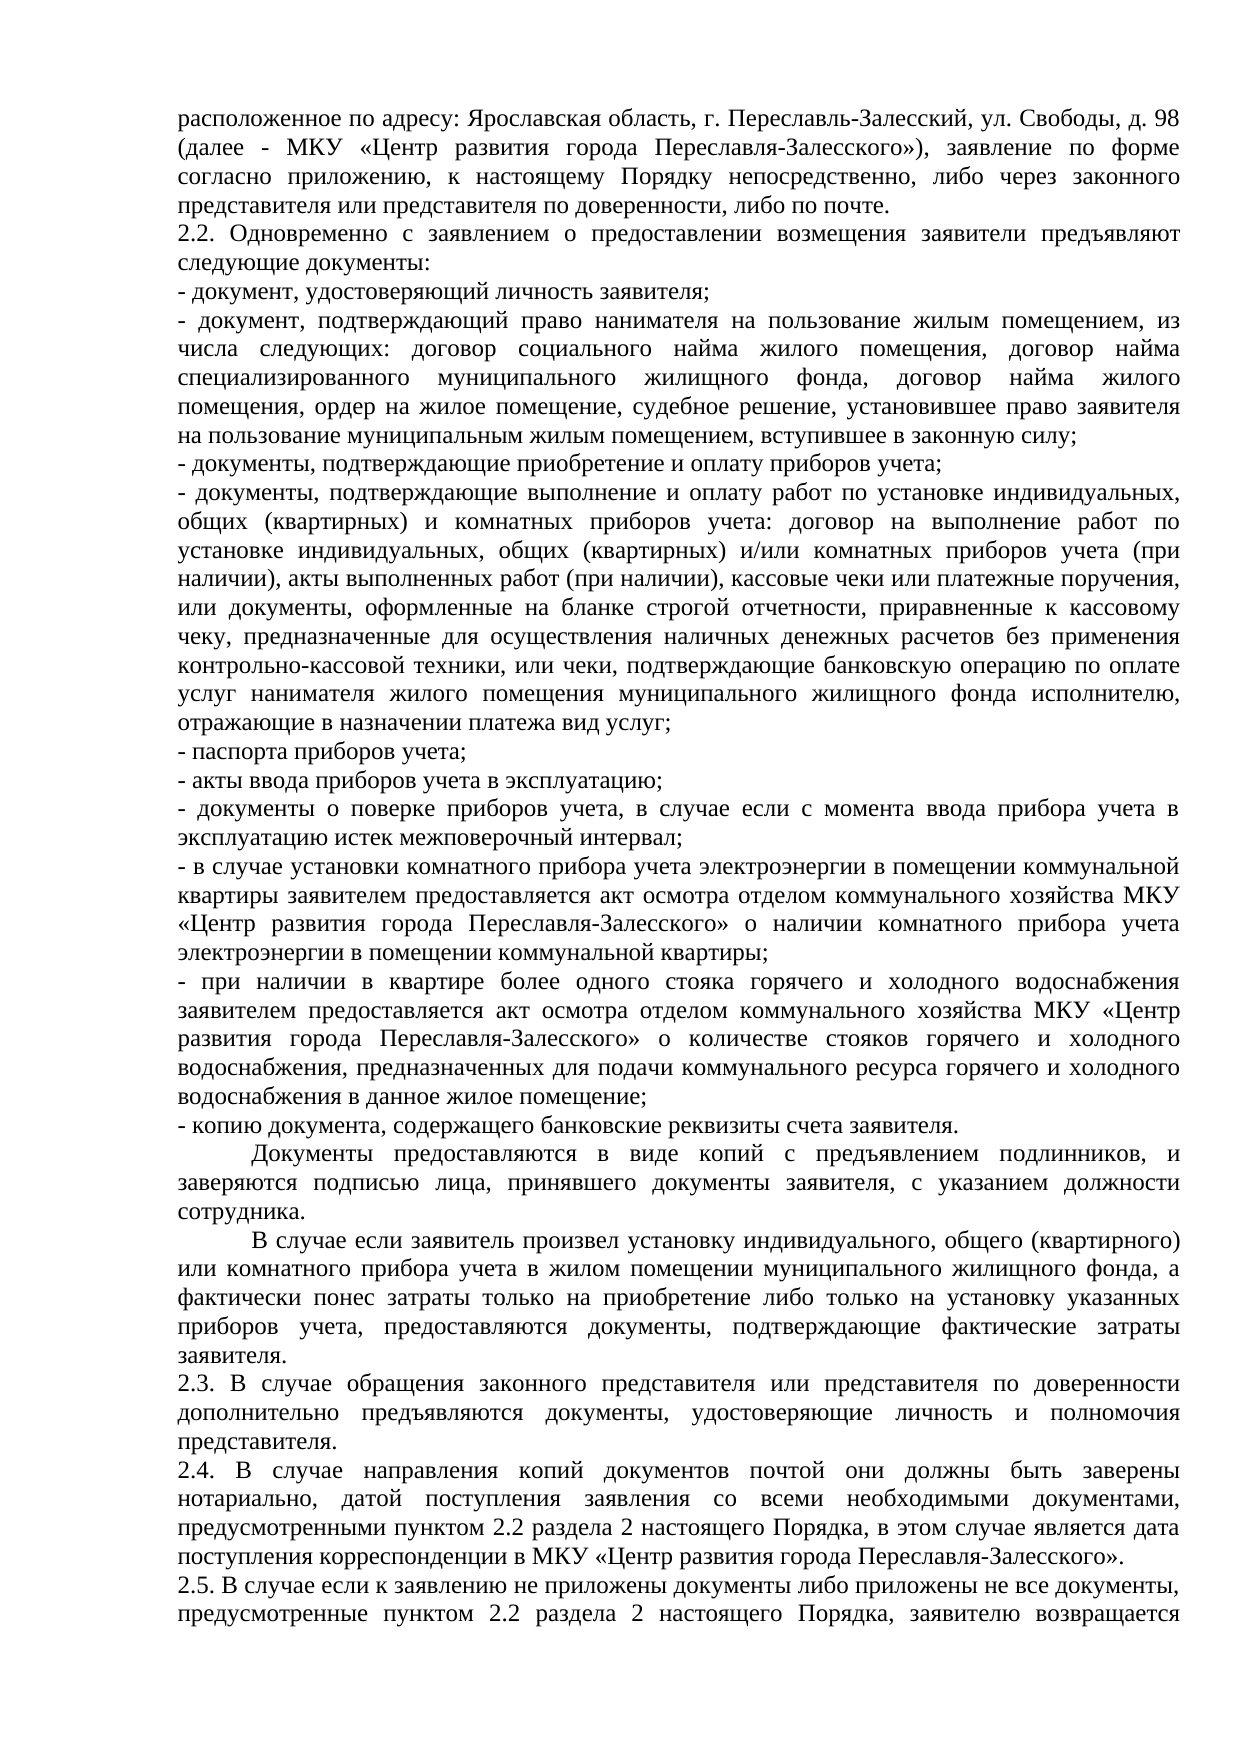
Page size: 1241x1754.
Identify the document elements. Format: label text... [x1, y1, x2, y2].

text - паспорта приборов учета; [177, 736, 1181, 765]
text - документы о поверке приборов учета, в случае если с момента ввода прибора учета в эксплуатацию истек межповерочный интервал; [177, 793, 1181, 851]
text - документы, подтверждающие приобретение и оплату приборов учета; [177, 448, 1181, 477]
text - акты ввода приборов учета в эксплуатацию; [177, 765, 1181, 793]
text Документы предоставляются в виде копий с предъявлением подлинников, и заверяются подписью лица, принявшего документы заявителя, с указанием должности сотрудника. [177, 1138, 1181, 1225]
text - при наличии в квартире более одного стояка горячего и холодного водоснабжения заявителем предоставляется акт осмотра отделом коммунального хозяйства МКУ «Центр развития города Переславля-Залесского» о количестве стояков горячего и холодного водоснабжения, предназначенных для подачи коммунального ресурса горячего и холодного водоснабжения в данное жилое помещение; [177, 966, 1181, 1110]
text - документ, удостоверяющий личность заявителя; [177, 276, 1181, 305]
text 2.2. Одновременно с заявлением о предоставлении возмещения заявители предъявляют следующие документы: [177, 218, 1181, 276]
text - копию документа, содержащего банковские реквизиты счета заявителя. [177, 1110, 1181, 1138]
text - документы, подтверждающие выполнение и оплату работ по установке индивидуальных, общих (квартирных) и комнатных приборов учета: договор на выполнение работ по установке индивидуальных, общих (квартирных) и/или комнатных приборов учета (при наличии), акты выполненных работ (при наличии), кассовые чеки или платежные поручения, или документы, оформленные на бланке строгой отчетности, приравненные к кассовому чеку, предназначенные для осуществления наличных денежных расчетов без применения контрольно-кассовой техники, или чеки, подтверждающие банковскую операцию по оплате услуг нанимателя жилого помещения муниципального жилищного фонда исполнителю, отражающие в назначении платежа вид услуг; [177, 477, 1181, 736]
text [177, 103, 1181, 218]
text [177, 1570, 1181, 1627]
text - документ, подтверждающий право нанимателя на пользование жилым помещением, из числа следующих: договор социального найма жилого помещения, договор найма специализированного муниципального жилищного фонда, договор найма жилого помещения, ордер на жилое помещение, судебное решение, установившее право заявителя на пользование муниципальным жилым помещением, вступившее в законную силу; [177, 305, 1181, 448]
text В случае если заявитель произвел установку индивидуального, общего (квартирного) или комнатного прибора учета в жилом помещении муниципального жилищного фонда, а фактически понес затраты только на приобретение либо только на установку указанных приборов учета, предоставляются документы, подтверждающие фактические затраты заявителя. [177, 1225, 1181, 1368]
text - в случае установки комнатного прибора учета электроэнергии в помещении коммунальной квартиры заявителем предоставляется акт осмотра отделом коммунального хозяйства МКУ «Центр развития города Переславля-Залесского» о наличии комнатного прибора учета электроэнергии в помещении коммунальной квартиры; [177, 851, 1181, 966]
text 2.3. В случае обращения законного представителя или представителя по доверенности дополнительно предъявляются документы, удостоверяющие личность и полномочия представителя. 2.4. В случае направления копий документов почтой они должны быть заверены нотариально, датой поступления заявления со всеми необходимыми документами, предусмотренными пунктом 2.2 раздела 2 настоящего Порядка, в этом случае является дата поступления корреспонденции в МКУ «Центр развития города Переславля-Залесского». [177, 1368, 1181, 1570]
